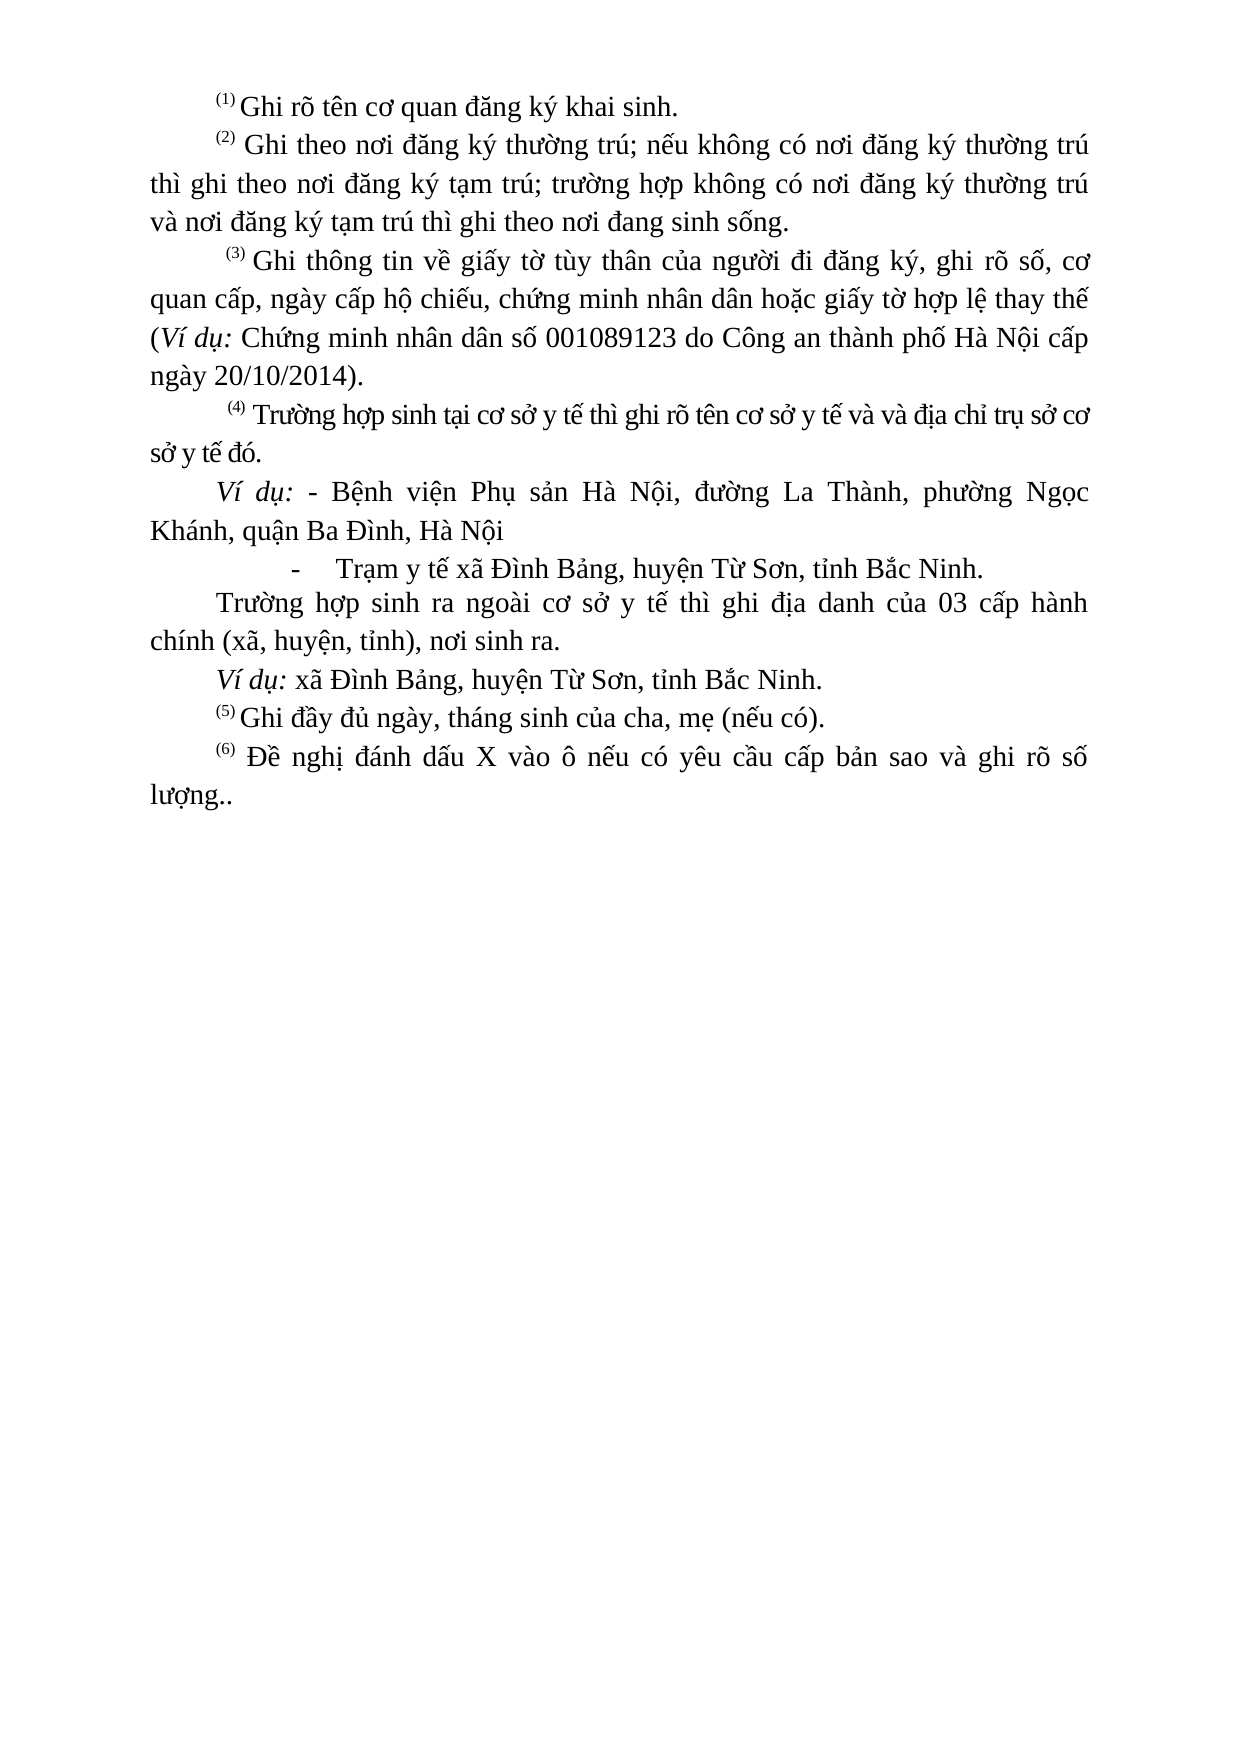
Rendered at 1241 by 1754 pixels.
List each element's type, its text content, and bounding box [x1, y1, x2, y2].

text Trường hợp sinh ra ngoài cơ sở y tế thì ghi địa danh của 03 cấp hành chính (xã, huyện, tỉnh), nơi sinh ra. [150, 585, 1090, 657]
text (5) Ghi đầy đủ ngày, tháng sinh của cha, mẹ (nếu có). [150, 700, 1090, 734]
text (2) Ghi theo nơi đăng ký thường trú; nếu không có nơi đăng ký thường trú thì ghi theo nơi đăng ký tạm trú; trường hợp không có nơi đăng ký thường trú và nơi đăng ký tạm trú thì ghi theo nơi đang sinh sống. [150, 127, 1090, 238]
list Trạm y tế xã Đình Bảng, huyện Từ Sơn, tỉnh Bắc Ninh. [291, 551, 1090, 585]
text Ví dụ: - Bệnh viện Phụ sản Hà Nội, đường La Thành, phường Ngọc Khánh, quận Ba Đình, Hà Nội [150, 474, 1090, 546]
text (6) Đề nghị đánh dấu X vào ô nếu có yêu cầu cấp bản sao và ghi rõ số lượng.. [150, 739, 1090, 811]
text Ví dụ: xã Đình Bảng, huyện Từ Sơn, tỉnh Bắc Ninh. [150, 662, 1090, 695]
text (3) Ghi thông tin về giấy tờ tùy thân của người đi đăng ký, ghi rõ số, cơ quan cấp, ngày cấp hộ chiếu, chứng minh nhân dân hoặc giấy tờ hợp lệ thay thế (Ví dụ: Chứng minh nhân dân số 001089123 do Công an thành phố Hà Nội cấp ngày 20/10/2014). [150, 243, 1090, 392]
text (4) Trường hợp sinh tại cơ sở y tế thì ghi rõ tên cơ sở y tế và và địa chỉ trụ sở cơ sở y tế đó. [150, 397, 1090, 469]
text (1) Ghi rõ tên cơ quan đăng ký khai sinh. [150, 89, 1090, 122]
